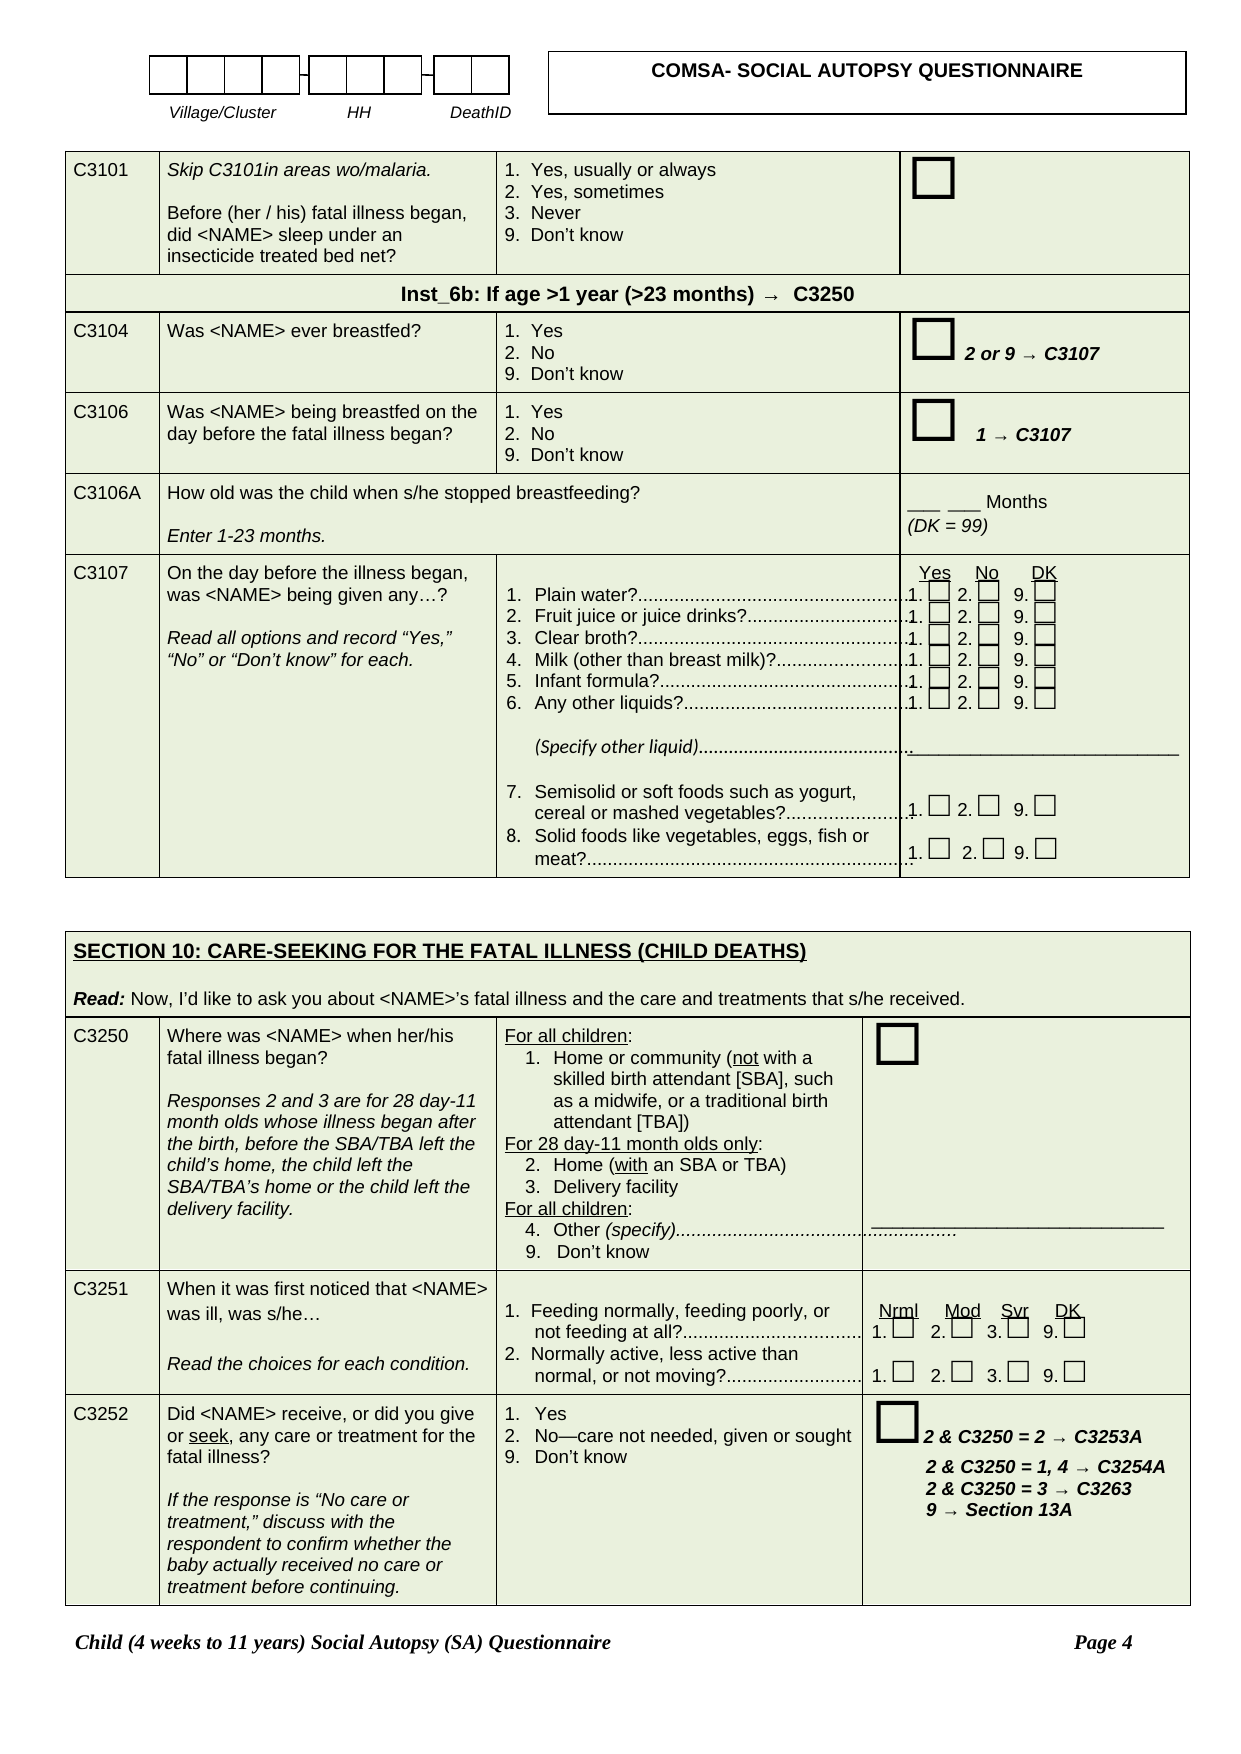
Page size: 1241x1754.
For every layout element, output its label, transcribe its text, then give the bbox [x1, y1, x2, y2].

table_cell 1 → C3107 [901, 393, 1189, 473]
table_cell Yes, usually or always Yes, sometimes Never 9. Don’t know [497, 152, 899, 274]
table_cell Inst_6b: If age >1 year (>23 months) → C3250 [66, 275, 1189, 311]
table_cell [901, 152, 1189, 274]
table_cell Yes No 9. Don’t know [497, 313, 899, 392]
table_cell C3251 [66, 1271, 159, 1394]
table_cell When it was first noticed that <NAME> was ill, was s/he… Read the choices for each condition. [160, 1271, 496, 1394]
table_cell Yes No DK 1. □ 2. □ 9. □ 1. □ 2. □ 9. □ 1. □ 2. □ 9. □ 1. □ 2. □ 9. □ 1. □ 2. □ 9. □ 1. □ 2. □ 9. □ __________________________ 1. □ 2. □ 9. □ 1. □ 2. □ 9. □ [901, 555, 1189, 877]
table_cell 2 or 9 → C3107 [901, 313, 1189, 392]
table_cell For all children: Home or community (not with a skilled birth attendant [SBA], such as a midwife, or a traditional birth attendant [TBA]) For 28 day-11 month olds only: Home (with an SBA or TBA) Delivery facility For all children: Other (specify) 9. Don’t know [497, 1018, 862, 1269]
table_cell How old was the child when s/he stopped breastfeeding? Enter 1-23 months. [160, 474, 899, 554]
table_cell __ __ Months (DK = 99) [901, 474, 1189, 554]
table_cell On the day before the illness began, was <NAME> being given any…? Read all options and record “Yes,” “No” or “Don’t know” for each. [160, 555, 496, 877]
table_cell Yes No—care not needed, given or sought 9. Don’t know [497, 1395, 862, 1604]
table_cell C3101 [66, 152, 159, 274]
table_cell Nrml Mod Svr DK 1. □ 2. □ 3. □ 9. □ 1. □ 2. □ 3. □ 9. □ [863, 1271, 1190, 1394]
table_header SECTION 10: CARE-SEEKING FOR THE FATAL ILLNESS (CHILD DEATHS) Read: Now, I’d like to ask you about <NAME>’s fatal illness and the care and treatments that s/he received. [66, 932, 1190, 1016]
table_cell C3106 [66, 393, 159, 473]
table_cell Where was <NAME> when her/his fatal illness began? Responses 2 and 3 are for 28 day-11 month olds whose illness began after the birth, before the SBA/TBA left the child’s home, the child left the SBA/TBA’s home or the child left the delivery facility. [160, 1018, 496, 1269]
table_cell C3250 [66, 1018, 159, 1269]
table_cell Was <NAME> ever breastfed? [160, 313, 496, 392]
table_cell Skip C3101in areas wo/malaria. Before (her / his) fatal illness began, did <NAME> sleep under an insecticide treated bed net? [160, 152, 496, 274]
table_cell C3107 [66, 555, 159, 877]
table_cell Plain water? Fruit juice or juice drinks? Clear broth? Milk (other than breast milk)? Infant formula? Any other liquids? (Specify other liquid) Semisolid or soft foods such as yogurt, cereal or mashed vegetables? Solid foods like vegetables, eggs, fish or meat? [497, 555, 899, 877]
table_cell ____________________________ [863, 1018, 1190, 1269]
table_cell C3106A [66, 474, 159, 554]
table_cell C3104 [66, 313, 159, 392]
table_cell Yes No 9. Don’t know [497, 393, 899, 473]
table_cell 2 & C3250 = 2 → C3253A 2 & C3250 = 1, 4 → C3254A 2 & C3250 = 3 → C3263 9 → Section 13A [863, 1395, 1190, 1604]
table_cell Did <NAME> receive, or did you give or seek, any care or treatment for the fatal illness? If the response is “No care or treatment,” discuss with the respondent to confirm whether the baby actually received no care or treatment before continuing. [160, 1395, 496, 1604]
table_cell C3252 [66, 1395, 159, 1604]
table_cell Feeding normally, feeding poorly, or not feeding at all? Normally active, less active than normal, or not moving? [497, 1271, 862, 1394]
table_cell Was <NAME> being breastfed on the day before the fatal illness began? [160, 393, 496, 473]
